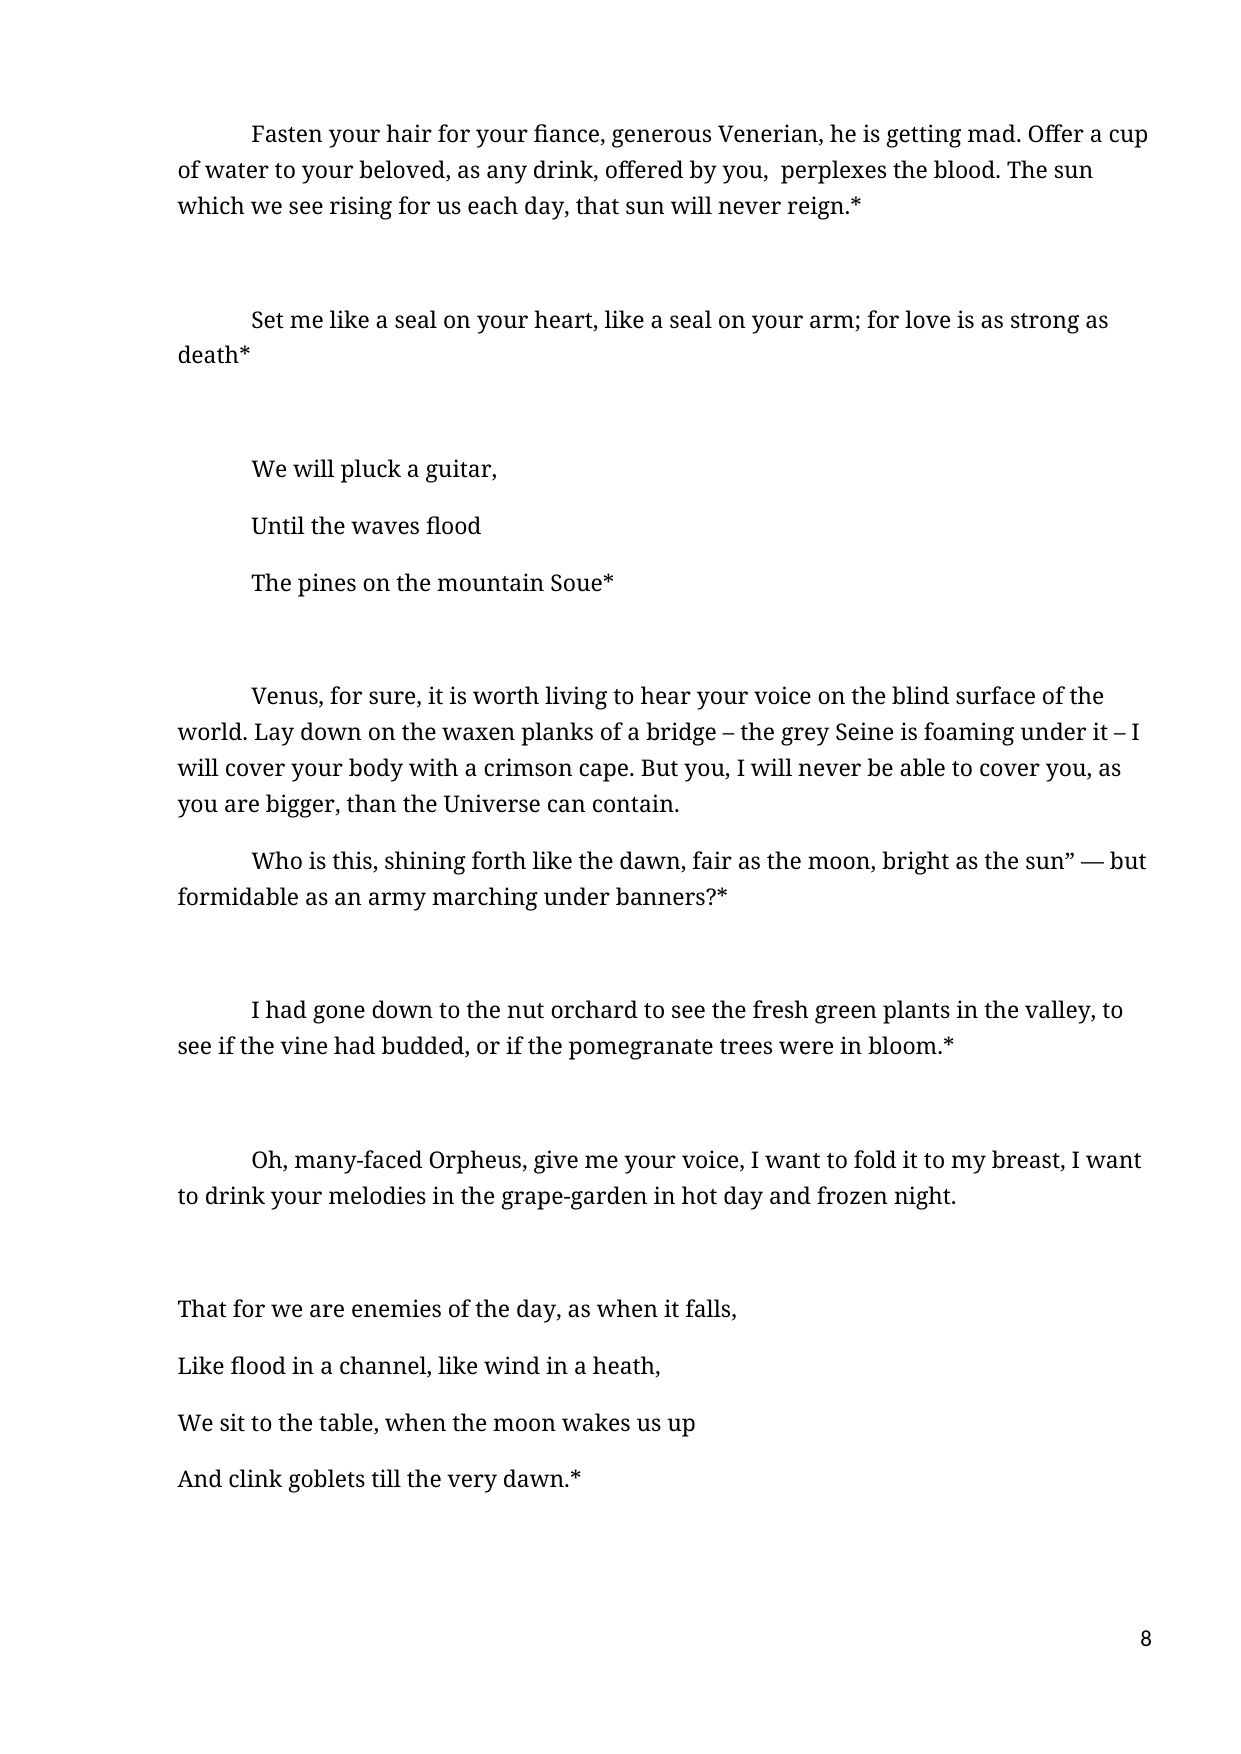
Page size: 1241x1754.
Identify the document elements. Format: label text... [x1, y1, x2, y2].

text And clink goblets till the very dawn.* [177, 1463, 1152, 1495]
text Like flood in a channel, like wind in a heath, [177, 1350, 1152, 1381]
text Who is this, shining forth like the dawn, fair as the moon, bright as the sun” — but formidable as an army marching under banners?* [177, 845, 1152, 912]
text Until the waves flood [177, 510, 1152, 541]
text The pines on the mountain Soue* [177, 567, 1152, 598]
text Oh, many-faced Orpheus, give me your voice, I want to fold it to my breast, I want to drink your melodies in the grape-garden in hot day and frozen night. [177, 1144, 1152, 1211]
text I had gone down to the nut orchard to see the fresh green plants in the valley, to see if the vine had budded, or if the pomegranate trees were in bloom.* [177, 994, 1152, 1061]
text That for we are enemies of the day, as when it falls, [177, 1293, 1152, 1324]
text Venus, for sure, it is worth living to hear your voice on the blind surface of the world. Lay down on the waxen planks of a bridge – the grey Seine is foaming under it – I will cover your body with a crimson cape. But you, I will never be able to cover you, as you are bigger, than the Universe can contain. [177, 680, 1152, 819]
text Set me like a seal on your heart, like a seal on your arm; for love is as strong as death* [177, 303, 1152, 371]
text Fasten your hair for your fiance, generous Venerian, he is getting mad. Offer a cup of water to your beloved, as any drink, offered by you, perplexes the blood. The sun which we see rising for us each day, that sun will never reign.* [177, 118, 1152, 221]
text We will pluck a guitar, [177, 453, 1152, 484]
text We sit to the table, when the moon wakes us up [177, 1407, 1152, 1438]
